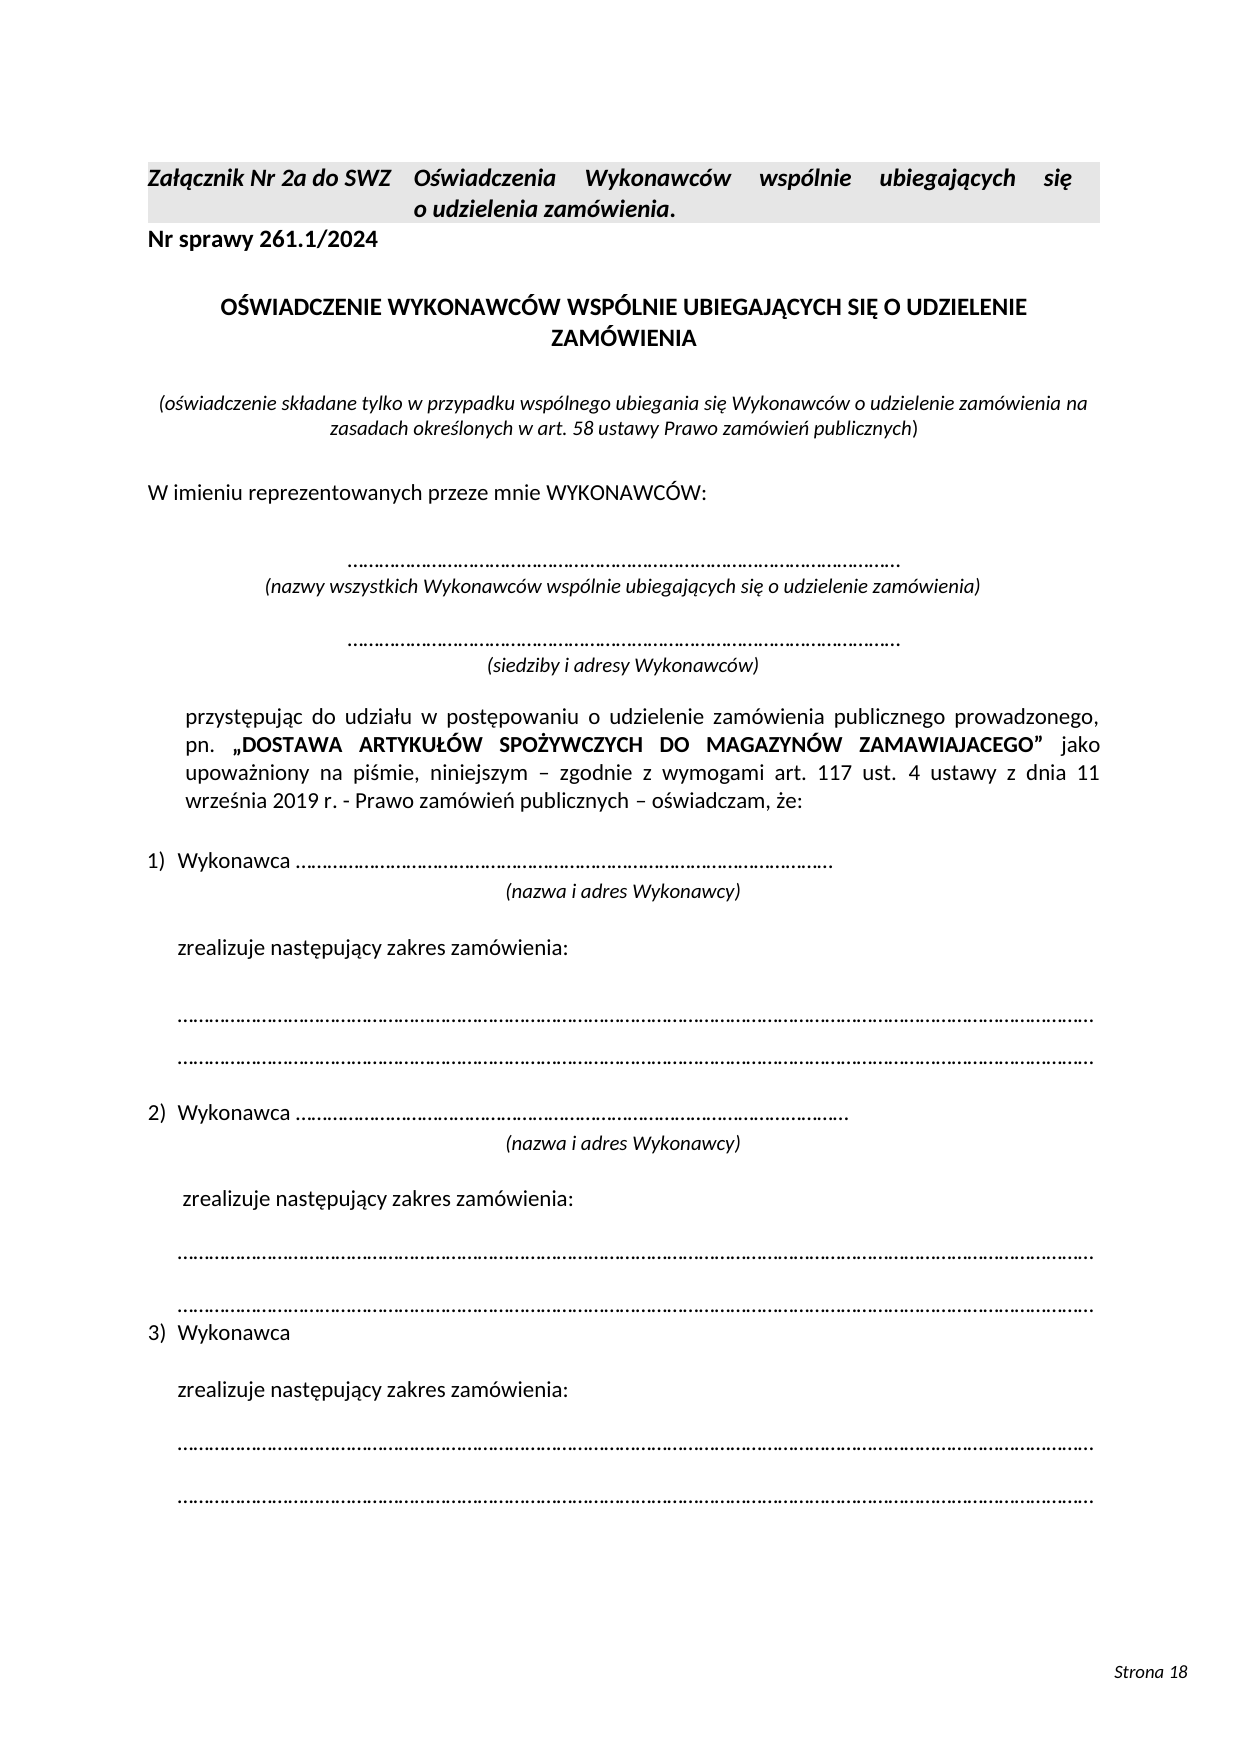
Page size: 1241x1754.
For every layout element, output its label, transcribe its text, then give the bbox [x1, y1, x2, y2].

text przystępując do udziału w postępowaniu o udzielenie zamówienia publicznego prowadzonego, pn. „DOSTAWA ARTYKUŁÓW SPOŻYWCZYCH DO MAGAZYNÓW ZAMAWIAJACEGO” jako upoważniony na piśmie, niniejszym – zgodnie z wymogami art. 117 ust. 4 ustawy z dnia 11 września 2019 r. - Prawo zamówień publicznych – oświadczam, że: [185, 702, 1100, 814]
text …………………………………………………………………………………………… [148, 624, 1100, 652]
text ………………………………………………………………………………………………………………………………………………………… [177, 1042, 1100, 1070]
text (nazwa i adres Wykonawcy) [148, 1130, 1100, 1155]
text OŚWIADCZENIE WYKONAWCÓW WSPÓLNIE UBIEGAJĄCYCH SIĘ O UDZIELENIE ZAMÓWIENIA [148, 291, 1100, 352]
text ………………………………………………………………………………………………………………………………………………………… [177, 1237, 1100, 1265]
text ………………………………………………………………………………………………………………………………………………………… [177, 1481, 1100, 1509]
text zrealizuje następujący zakres zamówienia: [177, 1184, 1100, 1212]
text (nazwy wszystkich Wykonawców wspólnie ubiegających się o udzielenie zamówienia) [148, 573, 1100, 599]
text (oświadczenie składane tylko w przypadku wspólnego ubiegania się Wykonawców o udzielenie zamówienia na zasadach określonych w art. 58 ustawy Prawo zamówień publicznych) [148, 390, 1100, 441]
list Wykonawca ………………………………………………………………………………………… [147, 846, 1100, 874]
text (nazwa i adres Wykonawcy) [148, 879, 1100, 904]
text zrealizuje następujący zakres zamówienia: [177, 1375, 1100, 1403]
text ………………………………………………………………………………………………………………………………………………………… [177, 1000, 1100, 1028]
list Wykonawca [148, 1318, 1100, 1346]
text ………………………………………………………………………………………………………………………………………………………… [177, 1290, 1100, 1318]
subtitle Załącznik Nr 2a do SWZ Oświadczenia Wykonawców wspólnie ubiegających się o udzielenia zamówienia. [148, 162, 1100, 223]
text W imieniu reprezentowanych przeze mnie WYKONAWCÓW: [148, 478, 1100, 506]
text …………………………………………………………………………………………… [148, 545, 1100, 573]
text ………………………………………………………………………………………………………………………………………………………… [177, 1428, 1100, 1456]
text Nr sprawy 261.1/2024 [148, 223, 1100, 254]
text (siedziby i adresy Wykonawców) [148, 652, 1100, 677]
list Wykonawca …………………………………………………………………………………………… [148, 1098, 1100, 1126]
text zrealizuje następujący zakres zamówienia: [177, 933, 1100, 961]
